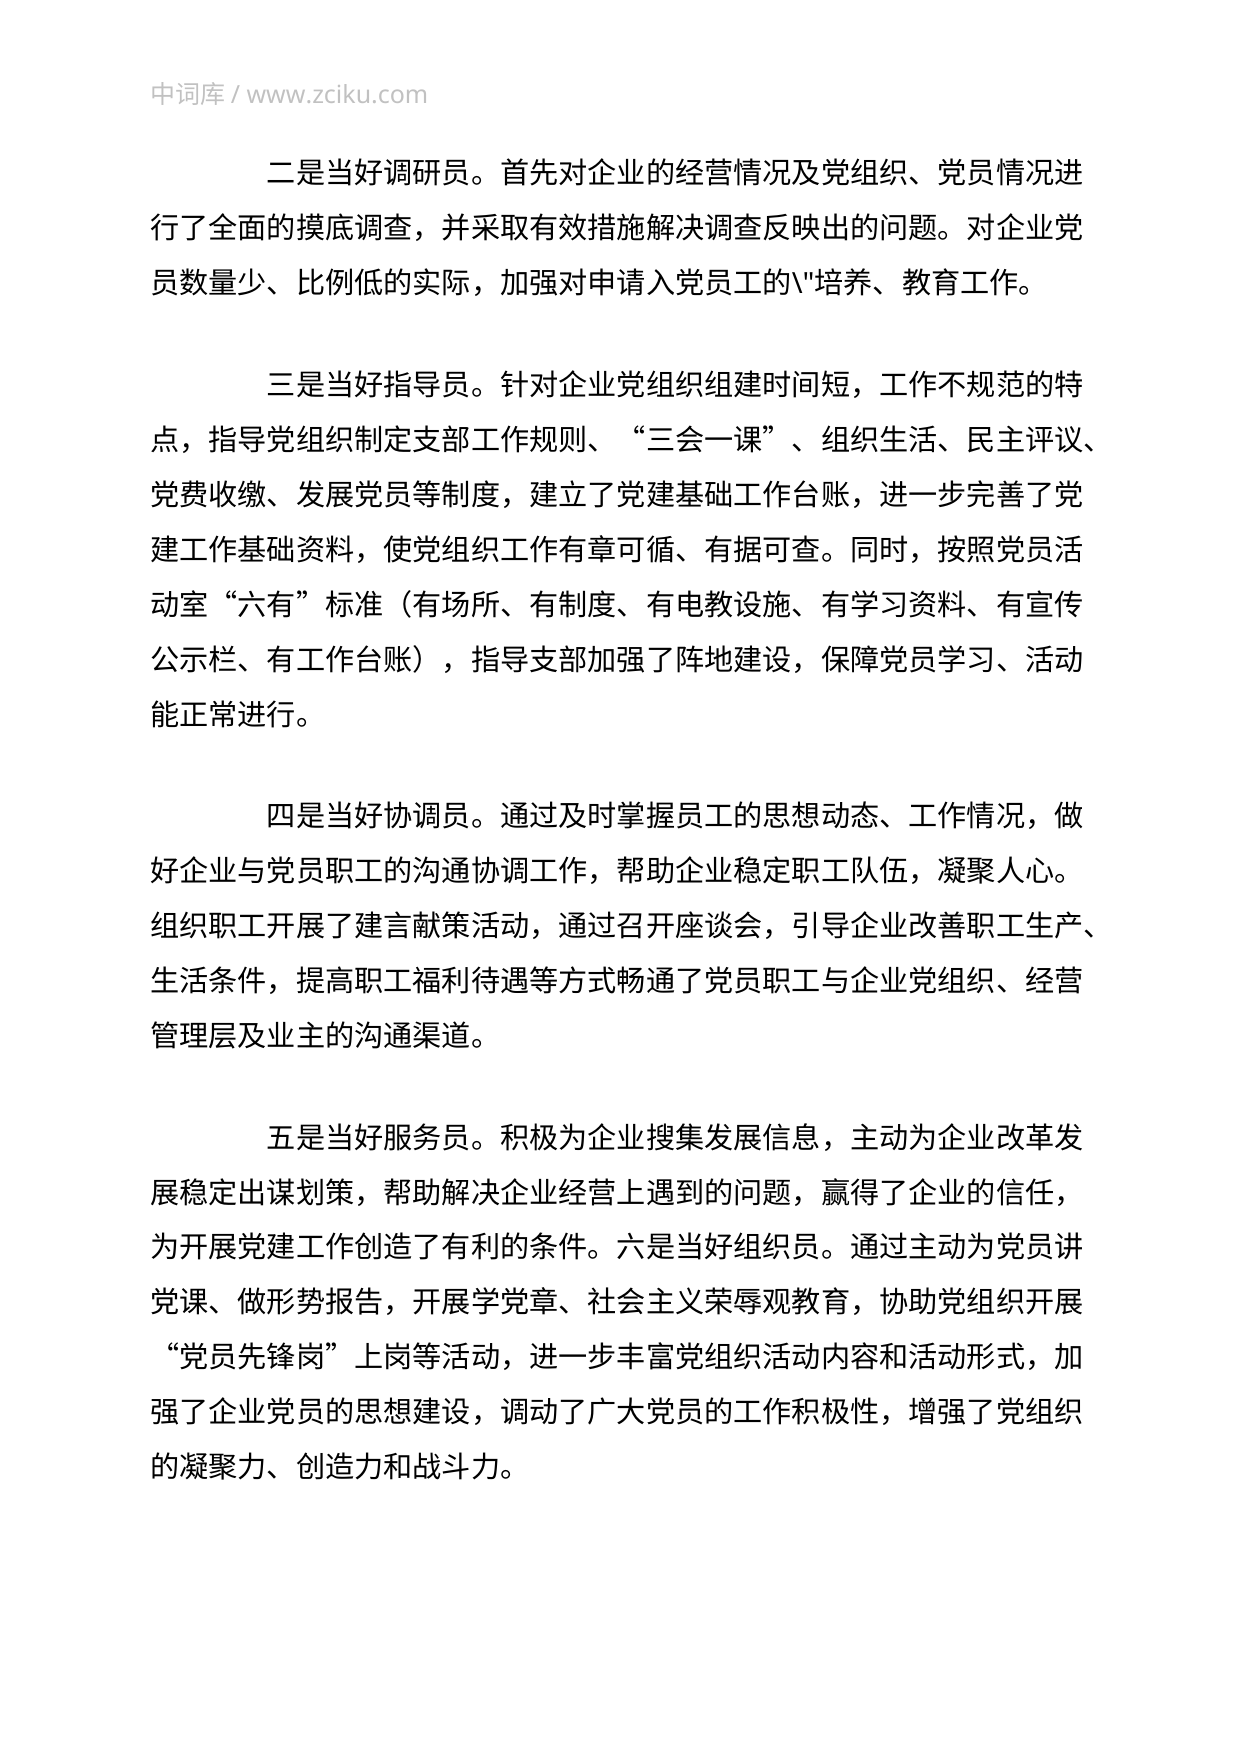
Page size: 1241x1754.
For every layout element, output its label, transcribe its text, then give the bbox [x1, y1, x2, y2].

text 五是当好服务员。积极为企业搜集发展信息，主动为企业改革发展稳定出谋划策，帮助解决企业经营上遇到的问题，赢得了企业的信任，为开展党建工作创造了有利的条件。六是当好组织员。通过主动为党员讲党课、做形势报告，开展学党章、社会主义荣辱观教育，协助党组织开展“党员先锋岗”上岗等活动，进一步丰富党组织活动内容和活动形式，加强了企业党员的思想建设，调动了广大党员的工作积极性，增强了党组织的凝聚力、创造力和战斗力。 [150, 1114, 1090, 1486]
text 三是当好指导员。针对企业党组织组建时间短，工作不规范的特点，指导党组织制定支部工作规则、“三会一课”、组织生活、民主评议、党费收缴、发展党员等制度，建立了党建基础工作台账，进一步完善了党建工作基础资料，使党组织工作有章可循、有据可查。同时，按照党员活动室“六有”标准（有场所、有制度、有电教设施、有学习资料、有宣传公示栏、有工作台账），指导支部加强了阵地建设，保障党员学习、活动能正常进行。 [150, 362, 1090, 733]
text 二是当好调研员。首先对企业的经营情况及党组织、党员情况进行了全面的摸底调查，并采取有效措施解决调查反映出的问题。对企业党员数量少、比例低的实际，加强对申请入党员工的\"培养、教育工作。 [150, 150, 1090, 302]
text 四是当好协调员。通过及时掌握员工的思想动态、工作情况，做好企业与党员职工的沟通协调工作，帮助企业稳定职工队伍，凝聚人心。组织职工开展了建言献策活动，通过召开座谈会，引导企业改善职工生产、生活条件，提高职工福利待遇等方式畅通了党员职工与企业党组织、经营管理层及业主的沟通渠道。 [150, 793, 1090, 1055]
